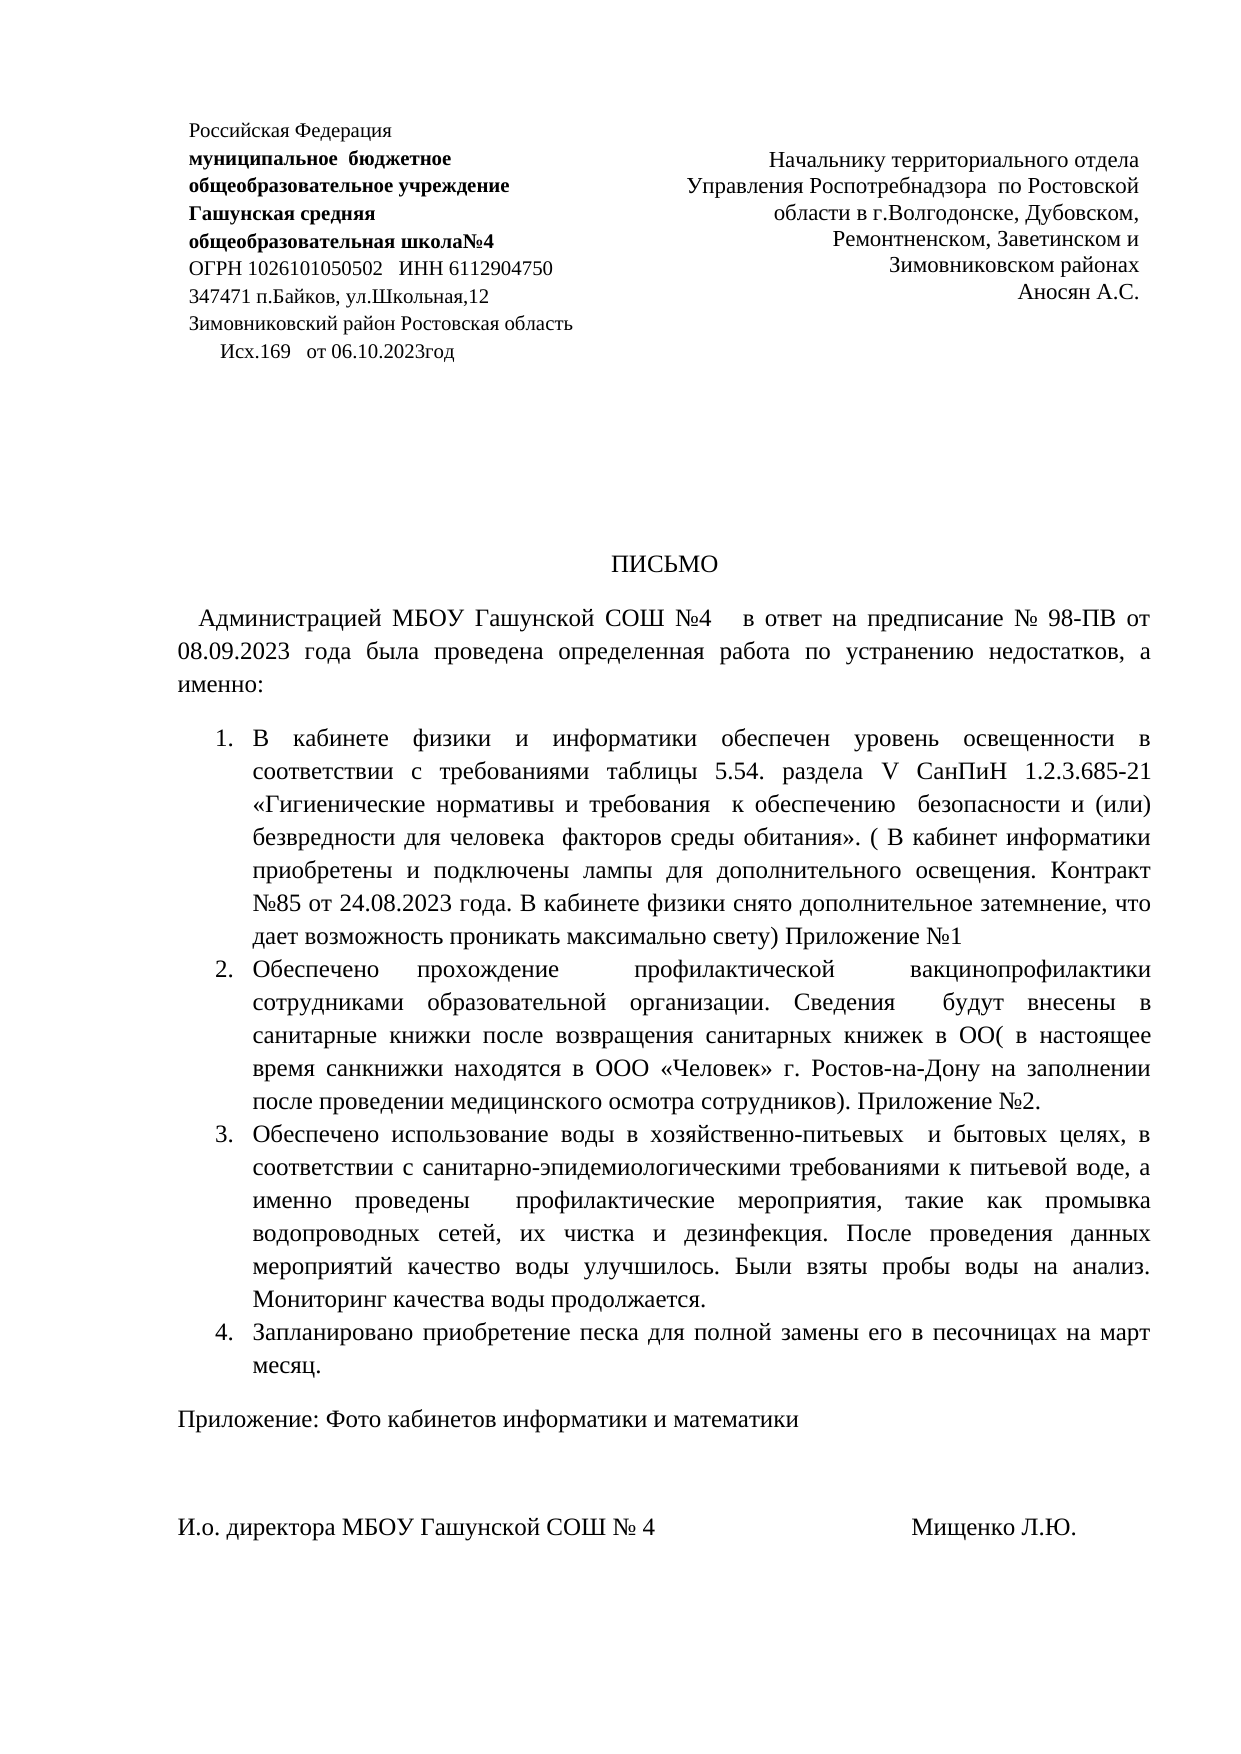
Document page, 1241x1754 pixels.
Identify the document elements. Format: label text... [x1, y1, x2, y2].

text И.о. директора МБОУ Гашунской СОШ № 4 Мищенко Л.Ю. [177, 1512, 1152, 1541]
text Администрацией МБОУ Гашунской СОШ №4 в ответ на предписание № 98-ПВ от 08.09.2023 года была проведена определенная работа по устранению недостатков, а именно: [177, 603, 1152, 698]
text Приложение: Фото кабинетов информатики и математики [177, 1404, 1152, 1433]
list Обеспечено прохождение профилактической вакцинопрофилактики сотрудниками образовательной организации. Сведения будут внесены в санитарные книжки после возвращения санитарных книжек в ОО( в настоящее время санкнижки находятся в ООО «Человек» г. Ростов-на-Дону на заполнении после проведении медицинского осмотра сотрудников). Приложение №2. [215, 954, 1152, 1115]
list В кабинете физики и информатики обеспечен уровень освещенности в соответствии с требованиями таблицы 5.54. раздела V СанПиН 1.2.3.685-21 «Гигиенические нормативы и требования к обеспечению безопасности и (или) безвредности для человека факторов среды обитания». ( В кабинет информатики приобретены и подключены лампы для дополнительного освещения. Контракт №85 от 24.08.2023 года. В кабинете физики снято дополнительное затемнение, что дает возможность проникать максимально свету) Приложение №1 [215, 723, 1152, 950]
list Запланировано приобретение песка для полной замены его в песочницах на март месяц. [215, 1317, 1152, 1379]
table_header Начальнику территориального отдела Управления Роспотребнадзора по Ростовской области в г.Волгодонске, Дубовском, Ремонтненском, Заветинском и Зимовниковском районах Аносян А.С. [664, 118, 1151, 414]
list Обеспечено использование воды в хозяйственно-питьевых и бытовых целях, в соответствии с санитарно-эпидемиологическими требованиями к питьевой воде, а именно проведены профилактические мероприятия, такие как промывка водопроводных сетей, их чистка и дезинфекция. После проведения данных мероприятий качество воды улучшилось. Были взяты пробы воды на анализ. Мониторинг качества воды продолжается. [215, 1119, 1152, 1313]
text ПИСЬМО [177, 549, 1152, 578]
table_header Российская Федерация муниципальное бюджетное общеобразовательное учреждение Гашунская средняя общеобразовательная школа№4 ОГРН 1026101050502 ИНН 6112904750 347471 п.Байков, ул.Школьная,12 Зимовниковский район Ростовская область Исх.169 от 06.10.2023год [177, 118, 664, 414]
